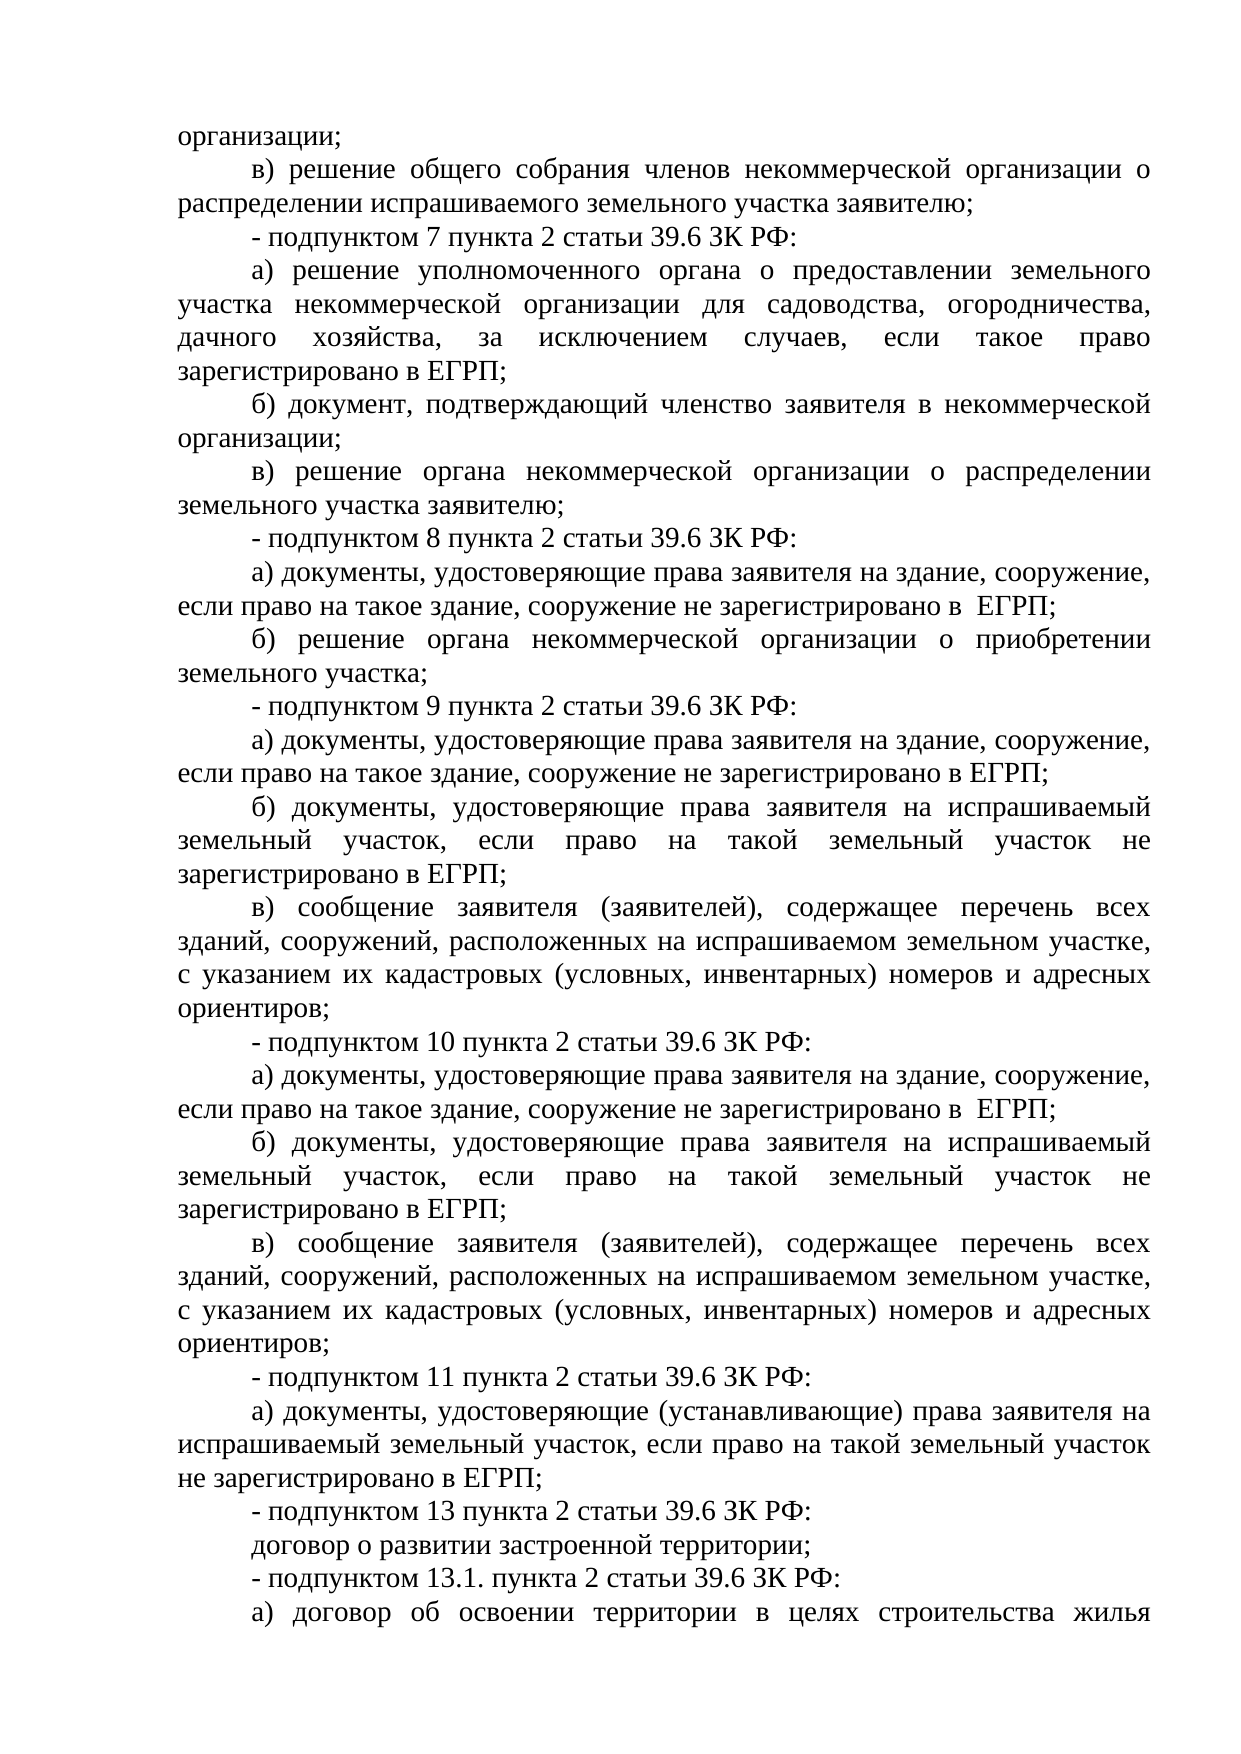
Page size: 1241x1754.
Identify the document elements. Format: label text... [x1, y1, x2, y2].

text - подпунктом 13 пункта 2 статьи 39.6 ЗК РФ: [177, 1493, 1152, 1527]
text - подпунктом 7 пункта 2 статьи 39.6 ЗК РФ: [177, 219, 1152, 252]
text а) документы, удостоверяющие права заявителя на здание, сооружение, если право на такое здание, сооружение не зарегистрировано в ЕГРП; [177, 722, 1152, 789]
text в) сообщение заявителя (заявителей), содержащее перечень всех зданий, сооружений, расположенных на испрашиваемом земельном участке, с указанием их кадастровых (условных, инвентарных) номеров и адресных ориентиров; [177, 1225, 1152, 1359]
text - подпунктом 11 пункта 2 статьи 39.6 ЗК РФ: [177, 1359, 1152, 1393]
text - подпунктом 9 пункта 2 статьи 39.6 ЗК РФ: [177, 688, 1152, 722]
text б) документы, удостоверяющие права заявителя на испрашиваемый земельный участок, если право на такой земельный участок не зарегистрировано в ЕГРП; [177, 789, 1152, 889]
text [177, 118, 1152, 152]
text в) решение общего собрания членов некоммерческой организации о распределении испрашиваемого земельного участка заявителю; [177, 152, 1152, 219]
text в) сообщение заявителя (заявителей), содержащее перечень всех зданий, сооружений, расположенных на испрашиваемом земельном участке, с указанием их кадастровых (условных, инвентарных) номеров и адресных ориентиров; [177, 889, 1152, 1024]
text - подпунктом 13.1. пункта 2 статьи 39.6 ЗК РФ: [177, 1560, 1152, 1594]
text б) документ, подтверждающий членство заявителя в некоммерческой организации; [177, 386, 1152, 453]
text - подпунктом 8 пункта 2 статьи 39.6 ЗК РФ: [177, 521, 1152, 554]
text договор о развитии застроенной территории; [177, 1527, 1152, 1560]
text а) документы, удостоверяющие (устанавливающие) права заявителя на испрашиваемый земельный участок, если право на такой земельный участок не зарегистрировано в ЕГРП; [177, 1393, 1152, 1493]
text а) документы, удостоверяющие права заявителя на здание, сооружение, если право на такое здание, сооружение не зарегистрировано в ЕГРП; [177, 554, 1152, 621]
text б) решение органа некоммерческой организации о приобретении земельного участка; [177, 621, 1152, 688]
text в) решение органа некоммерческой организации о распределении земельного участка заявителю; [177, 453, 1152, 521]
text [177, 1594, 1152, 1627]
text - подпунктом 10 пункта 2 статьи 39.6 ЗК РФ: [177, 1024, 1152, 1057]
text а) документы, удостоверяющие права заявителя на здание, сооружение, если право на такое здание, сооружение не зарегистрировано в ЕГРП; [177, 1057, 1152, 1124]
text б) документы, удостоверяющие права заявителя на испрашиваемый земельный участок, если право на такой земельный участок не зарегистрировано в ЕГРП; [177, 1124, 1152, 1225]
text а) решение уполномоченного органа о предоставлении земельного участка некоммерческой организации для садоводства, огородничества, дачного хозяйства, за исключением случаев, если такое право зарегистрировано в ЕГРП; [177, 252, 1152, 386]
